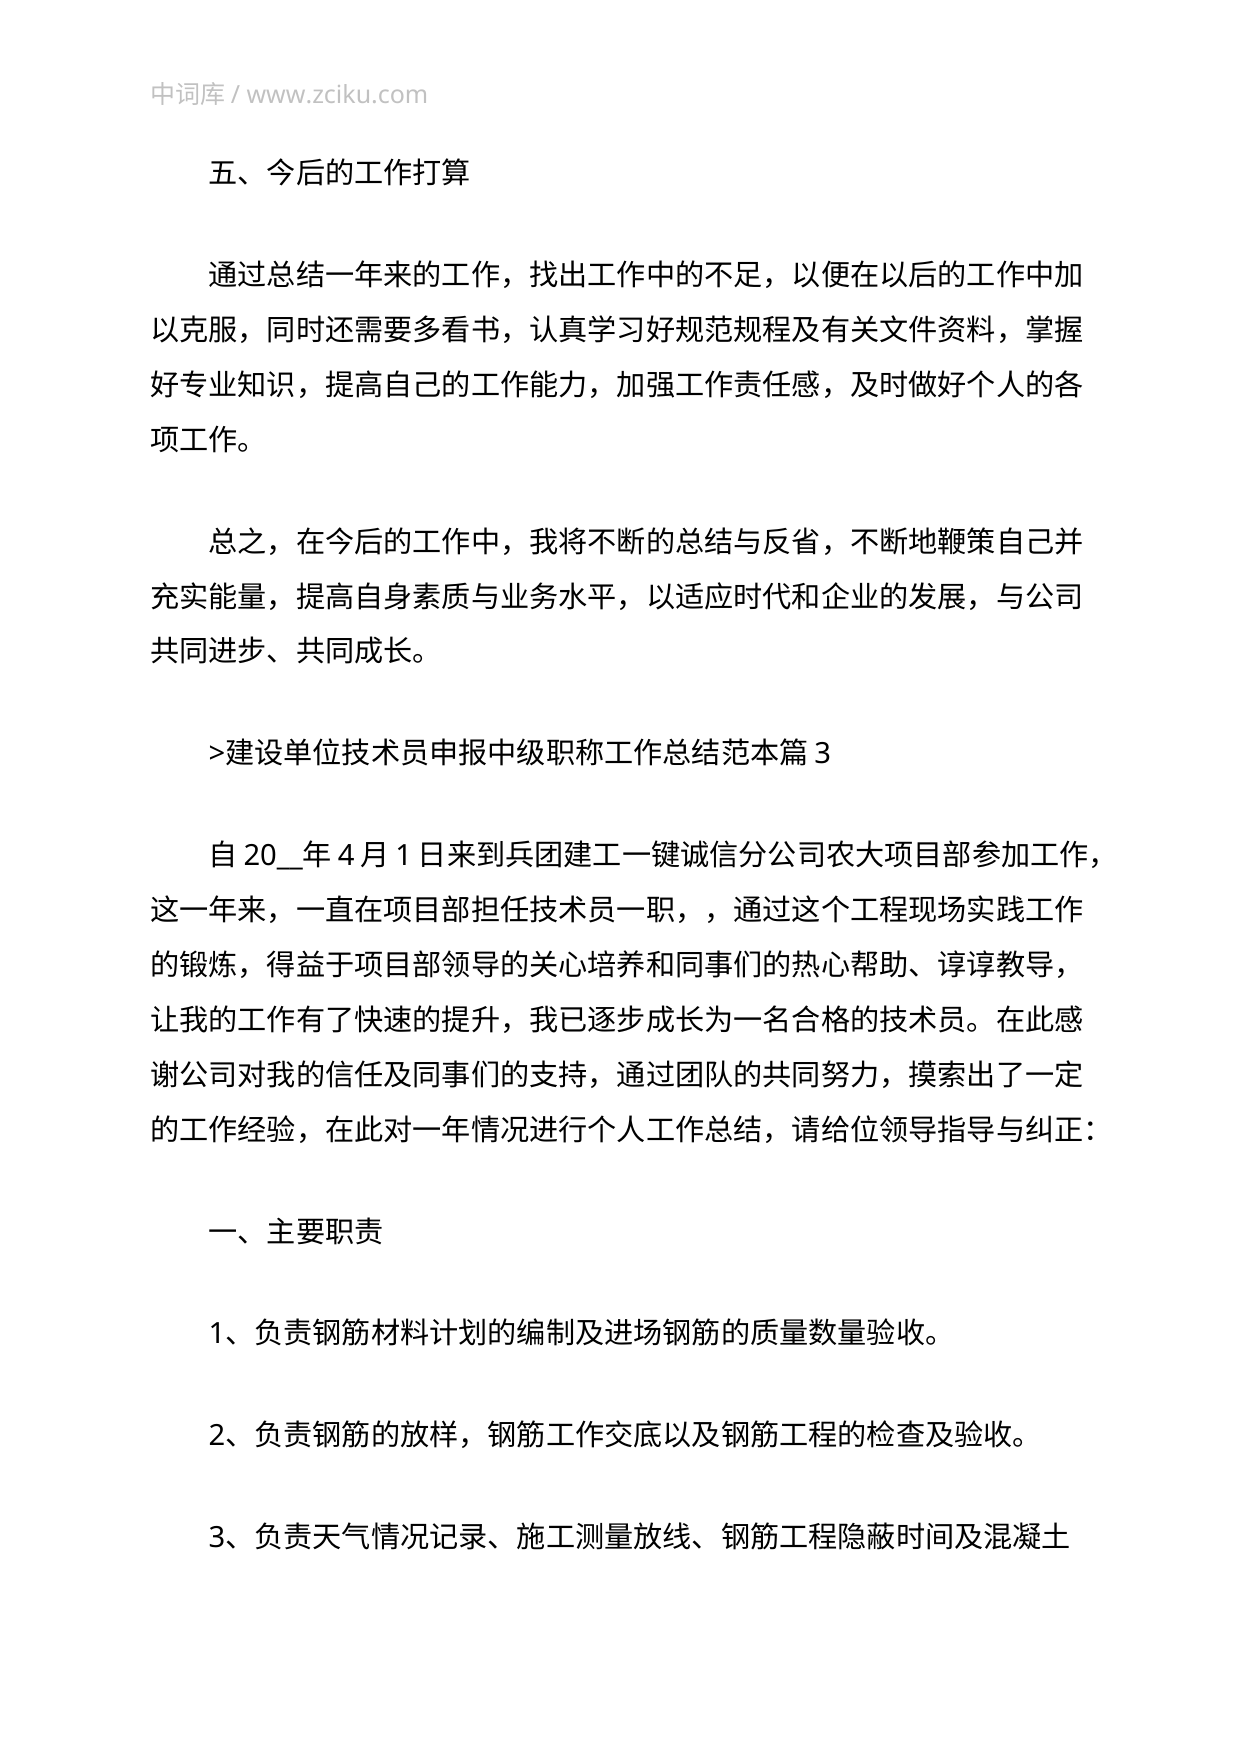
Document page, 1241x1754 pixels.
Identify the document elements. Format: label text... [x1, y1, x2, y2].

text 自20__年4月1日来到兵团建工一键诚信分公司农大项目部参加工作，这一年来，一直在项目部担任技术员一职，，通过这个工程现场实践工作的锻炼，得益于项目部领导的关心培养和同事们的热心帮助、谆谆教导，让我的工作有了快速的提升，我已逐步成长为一名合格的技术员。在此感谢公司对我的信任及同事们的支持，通过团队的共同努力，摸索出了一定的工作经验，在此对一年情况进行个人工作总结，请给位领导指导与纠正： [150, 832, 1090, 1149]
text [150, 1514, 1090, 1556]
text 一、主要职责 [150, 1208, 1090, 1250]
text 总之，在今后的工作中，我将不断的总结与反省，不断地鞭策自己并充实能量，提高自身素质与业务水平，以适应时代和企业的发展，与公司共同进步、共同成长。 [150, 518, 1090, 670]
text 1、负责钢筋材料计划的编制及进场钢筋的质量数量验收。 [150, 1310, 1090, 1352]
text 通过总结一年来的工作，找出工作中的不足，以便在以后的工作中加以克服，同时还需要多看书，认真学习好规范规程及有关文件资料，掌握好专业知识，提高自己的工作能力，加强工作责任感，及时做好个人的各项工作。 [150, 252, 1090, 459]
text 2、负责钢筋的放样，钢筋工作交底以及钢筋工程的检查及验收。 [150, 1412, 1090, 1454]
text 五、今后的工作打算 [150, 150, 1090, 192]
text >建设单位技术员申报中级职称工作总结范本篇3 [150, 730, 1090, 772]
